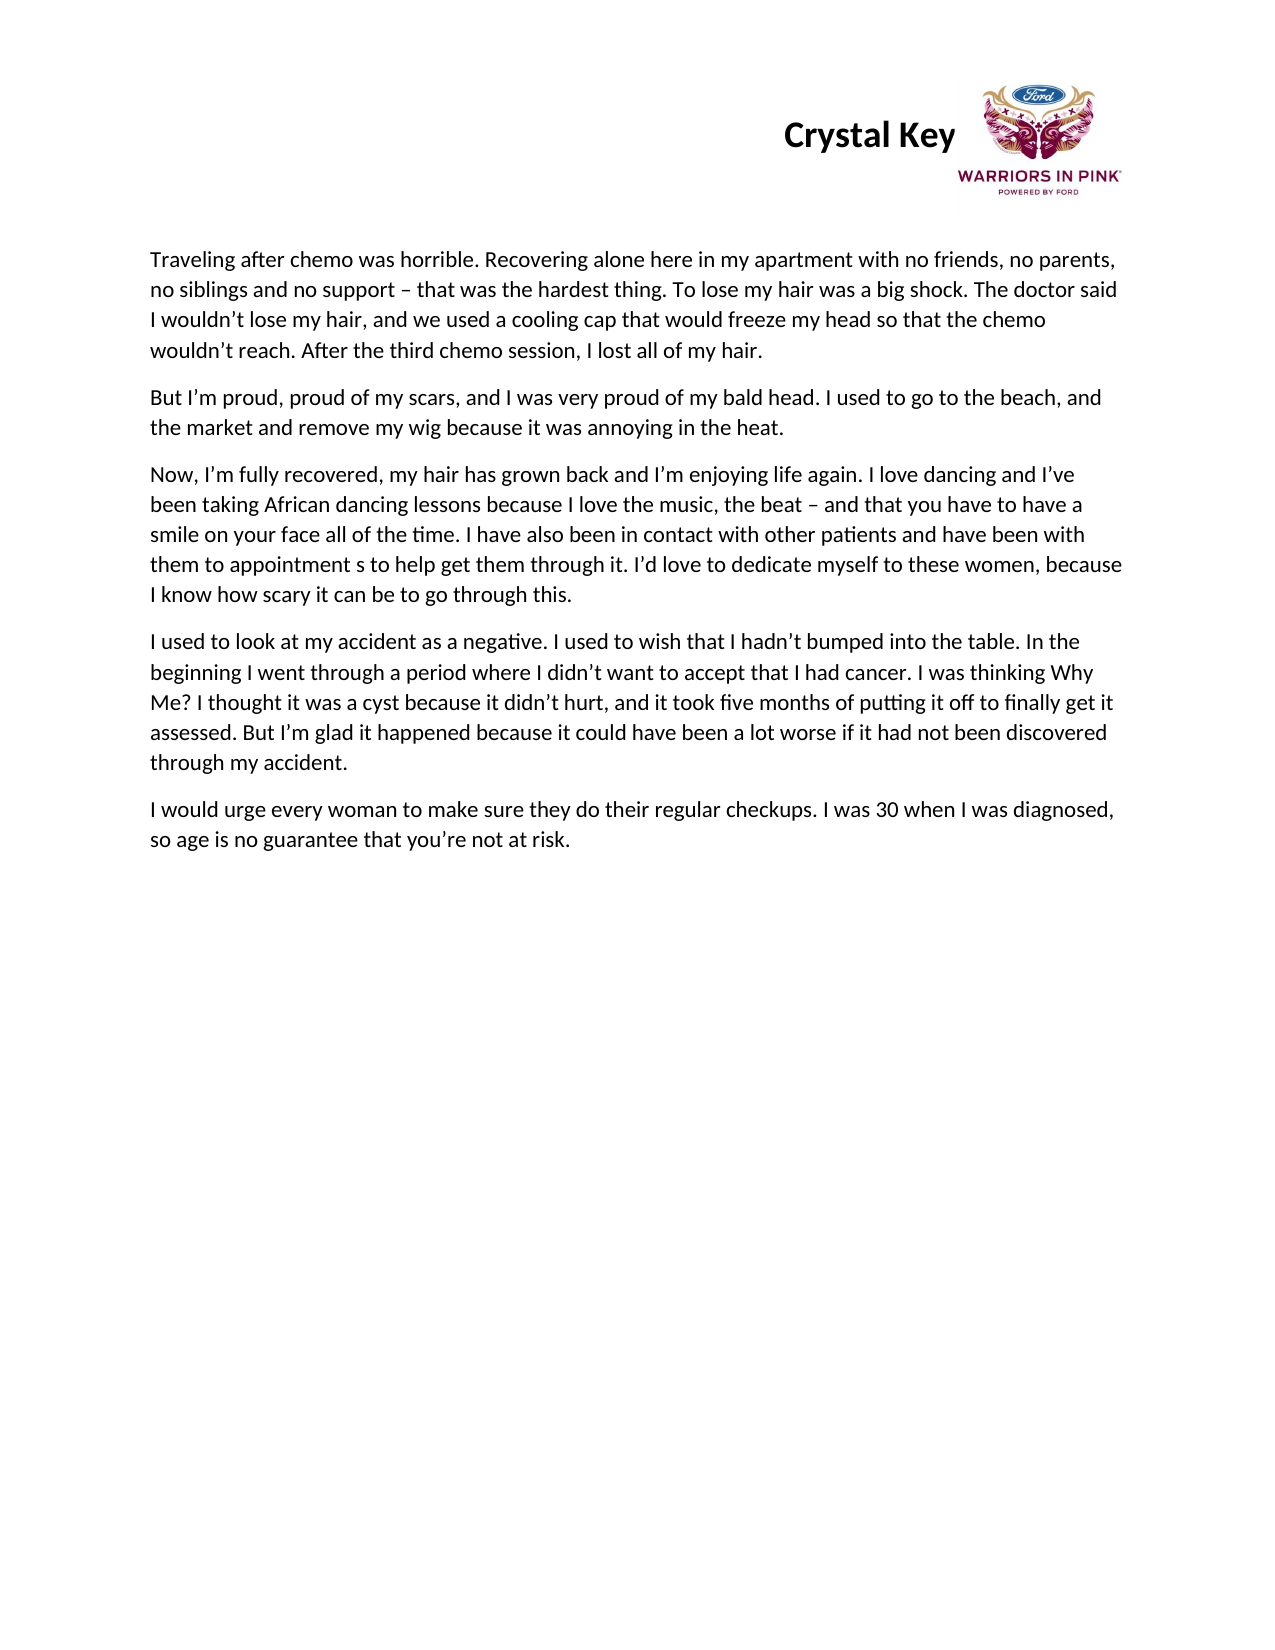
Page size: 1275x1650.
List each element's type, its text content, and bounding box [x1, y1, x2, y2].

text Now, I’m fully recovered, my hair has grown back and I’m enjoying life again. I love dancing and I’ve been taking African dancing lessons because I love the music, the beat – and that you have to have a smile on your face all of the time. I have also been in contact with other patients and have been with them to appointment s to help get them through it. I’d love to dedicate myself to these women, because I know how scary it can be to go through this. [150, 460, 1125, 609]
text Traveling after chemo was horrible. Recovering alone here in my apartment with no friends, no parents, no siblings and no support – that was the hardest thing. To lose my hair was a big shock. The doctor said I wouldn’t lose my hair, and we used a cooling cap that would freeze my head so that the chemo wouldn’t reach. After the third chemo session, I lost all of my hair. [150, 245, 1125, 364]
picture [954, 75, 1125, 218]
text But I’m proud, proud of my scars, and I was very proud of my bald head. I used to go to the beach, and the market and remove my wig because it was annoying in the heat. [150, 383, 1125, 441]
text I used to look at my accident as a negative. I used to wish that I hadn’t bumped into the table. In the beginning I went through a period where I didn’t want to accept that I had cancer. I was thinking Why Me? I thought it was a cyst because it didn’t hurt, and it took five months of putting it off to finally get it assessed. But I’m glad it happened because it could have been a lot worse if it had not been discovered through my accident. [150, 627, 1125, 776]
text I would urge every woman to make sure they do their regular checkups. I was 30 when I was diagnosed, so age is no guarantee that you’re not at risk. [150, 795, 1125, 853]
